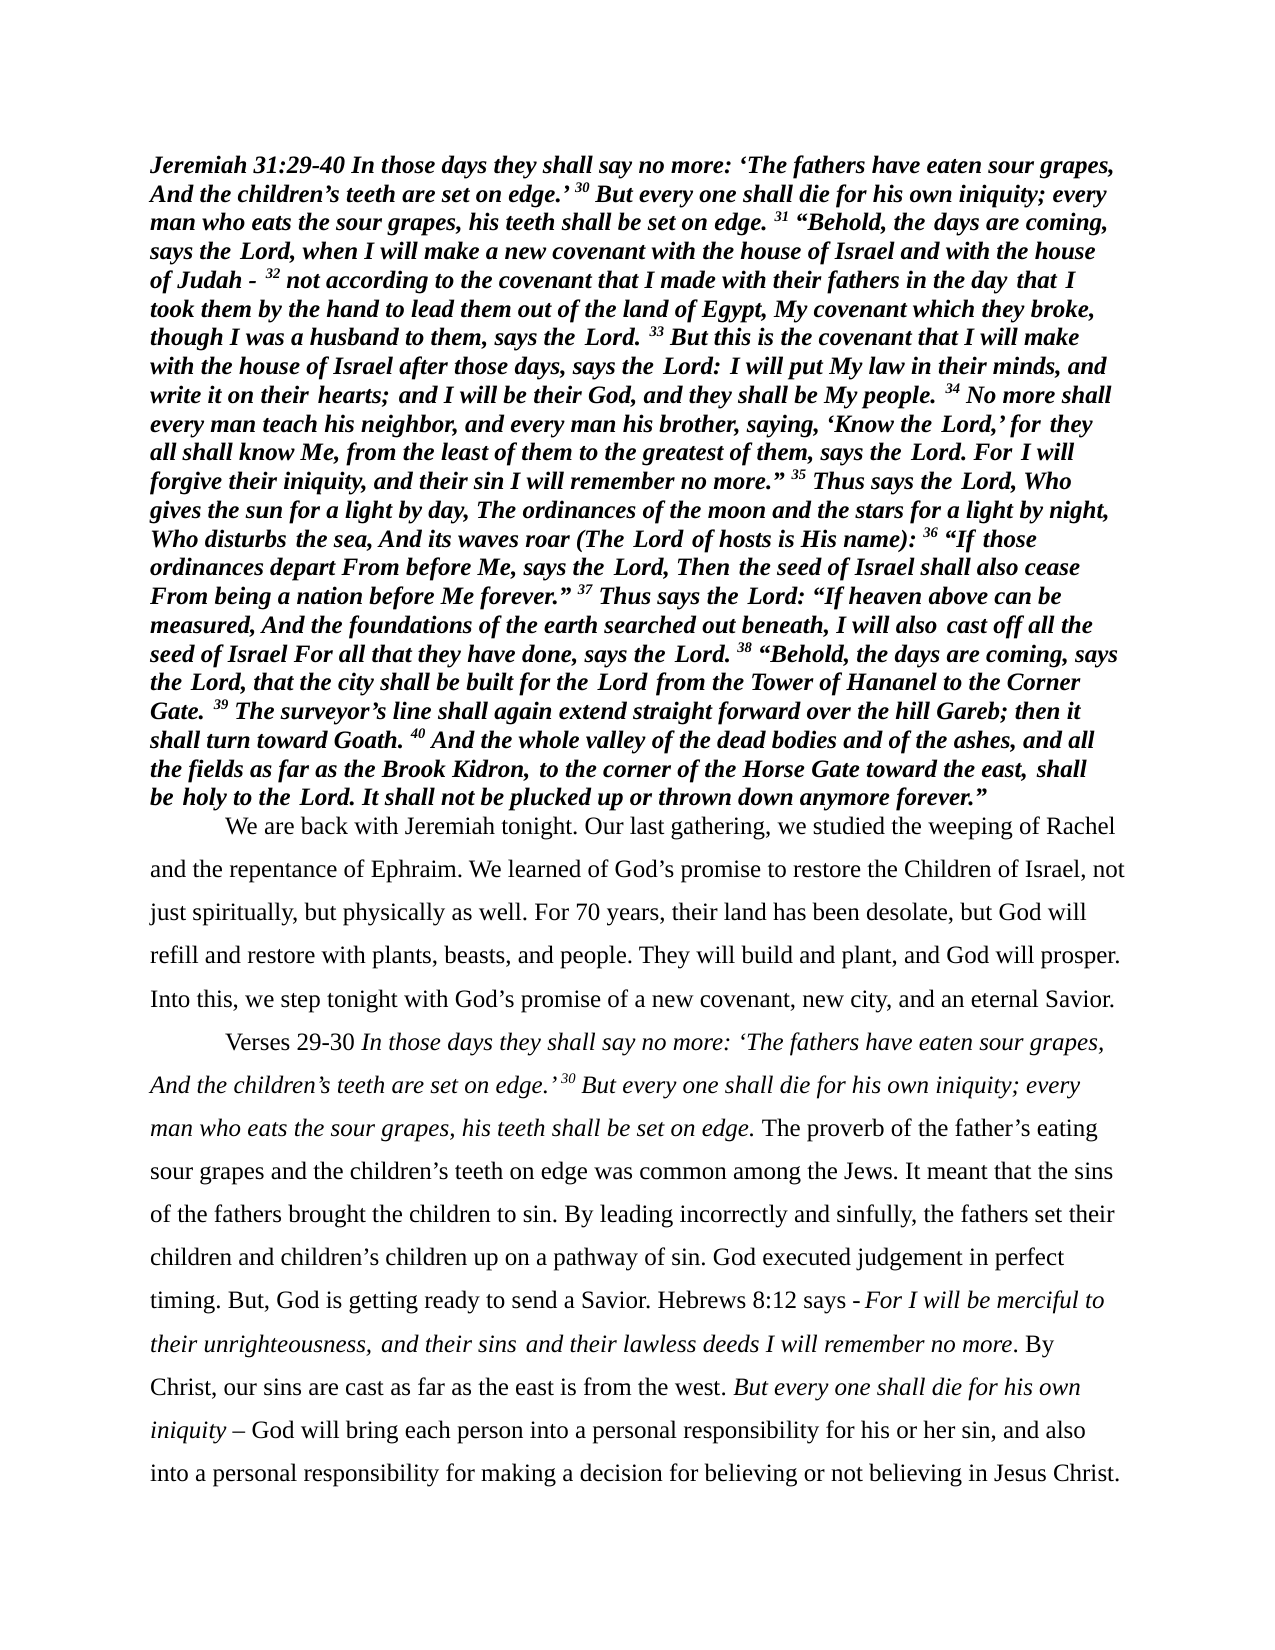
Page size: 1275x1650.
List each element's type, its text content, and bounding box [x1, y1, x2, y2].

text Jeremiah 31:29-40 In those days they shall say no more: ‘The fathers have eaten sour grapes, And the children’s teeth are set on edge.’ 30 But every one shall die for his own iniquity; every man who eats the sour grapes, his teeth shall be set on edge. 31 “Behold, the days are coming, says the Lord, when I will make a new covenant with the house of Israel and with the house of Judah - 32 not according to the covenant that I made with their fathers in the day that I took them by the hand to lead them out of the land of Egypt, My covenant which they broke, though I was a husband to them, says the Lord. 33 But this is the covenant that I will make with the house of Israel after those days, says the Lord: I will put My law in their minds, and write it on their hearts; and I will be their God, and they shall be My people. 34 No more shall every man teach his neighbor, and every man his brother, saying, ‘Know the Lord,’ for they all shall know Me, from the least of them to the greatest of them, says the Lord. For I will forgive their iniquity, and their sin I will remember no more.” 35 Thus says the Lord, Who gives the sun for a light by day, The ordinances of the moon and the stars for a light by night, Who disturbs the sea, And its waves roar (The Lord of hosts is His name): 36 “If those ordinances depart From before Me, says the Lord, Then the seed of Israel shall also cease From being a nation before Me forever.” 37 Thus says the Lord: “If heaven above can be measured, And the foundations of the earth searched out beneath, I will also cast off all the seed of Israel For all that they have done, says the Lord. 38 “Behold, the days are coming, says the Lord, that the city shall be built for the Lord from the Tower of Hananel to the Corner Gate. 39 The surveyor’s line shall again extend straight forward over the hill Gareb; then it shall turn toward Goath. 40 And the whole valley of the dead bodies and of the ashes, and all the fields as far as the Brook Kidron, to the corner of the Horse Gate toward the east, shall be holy to the Lord. It shall not be plucked up or thrown down anymore forever.” [150, 150, 1125, 811]
text We are back with Jeremiah tonight. Our last gathering, we studied the weeping of Rachel and the repentance of Ephraim. We learned of God’s promise to restore the Children of Israel, not just spiritually, but physically as well. For 70 years, their land has been desolate, but God will refill and restore with plants, beasts, and people. They will build and plant, and God will prosper. Into this, we step tonight with God’s promise of a new covenant, new city, and an eternal Savior. [150, 811, 1125, 1012]
text Verses 29-30 In those days they shall say no more: ‘The fathers have eaten sour grapes, And the children’s teeth are set on edge.’ 30 But every one shall die for his own iniquity; every man who eats the sour grapes, his teeth shall be set on edge. The proverb of the father’s eating sour grapes and the children’s teeth on edge was common among the Jews. It meant that the sins of the fathers brought the children to sin. By leading incorrectly and sinfully, the fathers set their children and children’s children up on a pathway of sin. God executed judgement in perfect timing. But, God is getting ready to send a Savior. Hebrews 8:12 says - For I will be merciful to their unrighteousness, and their sins and their lawless deeds I will remember no more. By Christ, our sins are cast as far as the east is from the west. But every one shall die for his own iniquity – God will bring each person into a personal responsibility for his or her sin, and also into a personal responsibility for making a decision for believing or not believing in Jesus Christ. [150, 1027, 1125, 1487]
